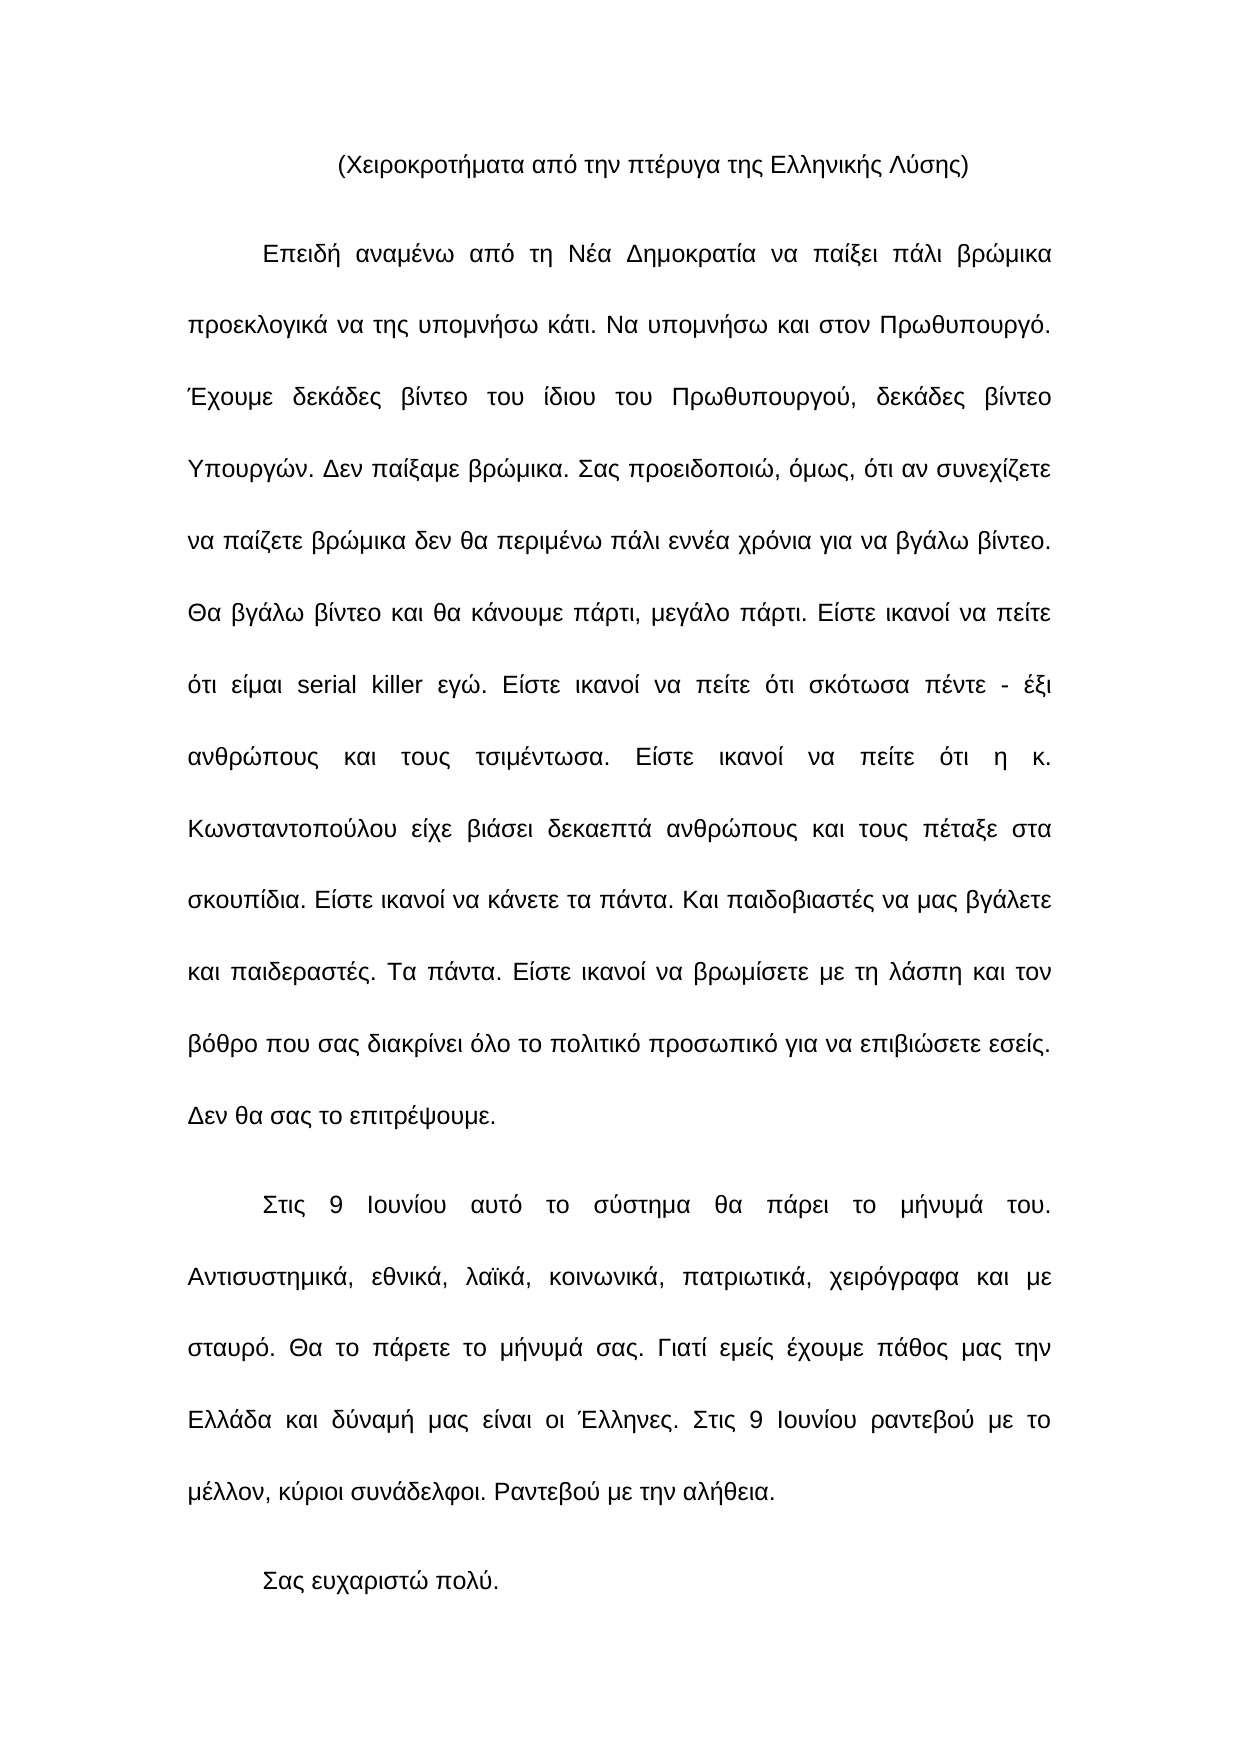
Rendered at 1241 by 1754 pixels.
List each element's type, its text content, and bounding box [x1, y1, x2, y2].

text (Χειροκροτήματα από την πτέρυγα της Ελληνικής Λύσης) [262, 150, 1053, 179]
text Στις 9 Ιουνίου αυτό το σύστημα θα πάρει το μήνυμά του. Αντισυστημικά, εθνικά, λαϊκά, κοινωνικά, πατριωτικά, χειρόγραφα και με σταυρό. Θα το πάρετε το μήνυμά σας. Γιατί εμείς έχουμε πάθος μας την Ελλάδα και δύναμή μας είναι οι Έλληνες. Στις 9 Ιουνίου ραντεβού με το μέλλον, κύριοι συνάδελφοι. Ραντεβού με την αλήθεια. [187, 1189, 1053, 1506]
text Επειδή αναμένω από τη Νέα Δημοκρατία να παίξει πάλι βρώμικα προεκλογικά να της υπομνήσω κάτι. Να υπομνήσω και στον Πρωθυπουργό. Έχουμε δεκάδες βίντεο του ίδιου του Πρωθυπουργού, δεκάδες βίντεο Υπουργών. Δεν παίξαμε βρώμικα. Σας προειδοποιώ, όμως, ότι αν συνεχίζετε να παίζετε βρώμικα δεν θα περιμένω πάλι εννέα χρόνια για να βγάλω βίντεο. Θα βγάλω βίντεο και θα κάνουμε πάρτι, μεγάλο πάρτι. Είστε ικανοί να πείτε ότι είμαι serial killer εγώ. Είστε ικανοί να πείτε ότι σκότωσα πέντε - έξι ανθρώπους και τους τσιμέντωσα. Είστε ικανοί να πείτε ότι η κ. Κωνσταντοπούλου είχε βιάσει δεκαεπτά ανθρώπους και τους πέταξε στα σκουπίδια. Είστε ικανοί να κάνετε τα πάντα. Και παιδοβιαστές να μας βγάλετε και παιδεραστές. Τα πάντα. Είστε ικανοί να βρωμίσετε με τη λάσπη και τον βόθρο που σας διακρίνει όλο το πολιτικό προσωπικό για να επιβιώσετε εσείς. Δεν θα σας το επιτρέψουμε. [187, 238, 1053, 1130]
text Σας ευχαριστώ πολύ. [187, 1566, 1053, 1594]
